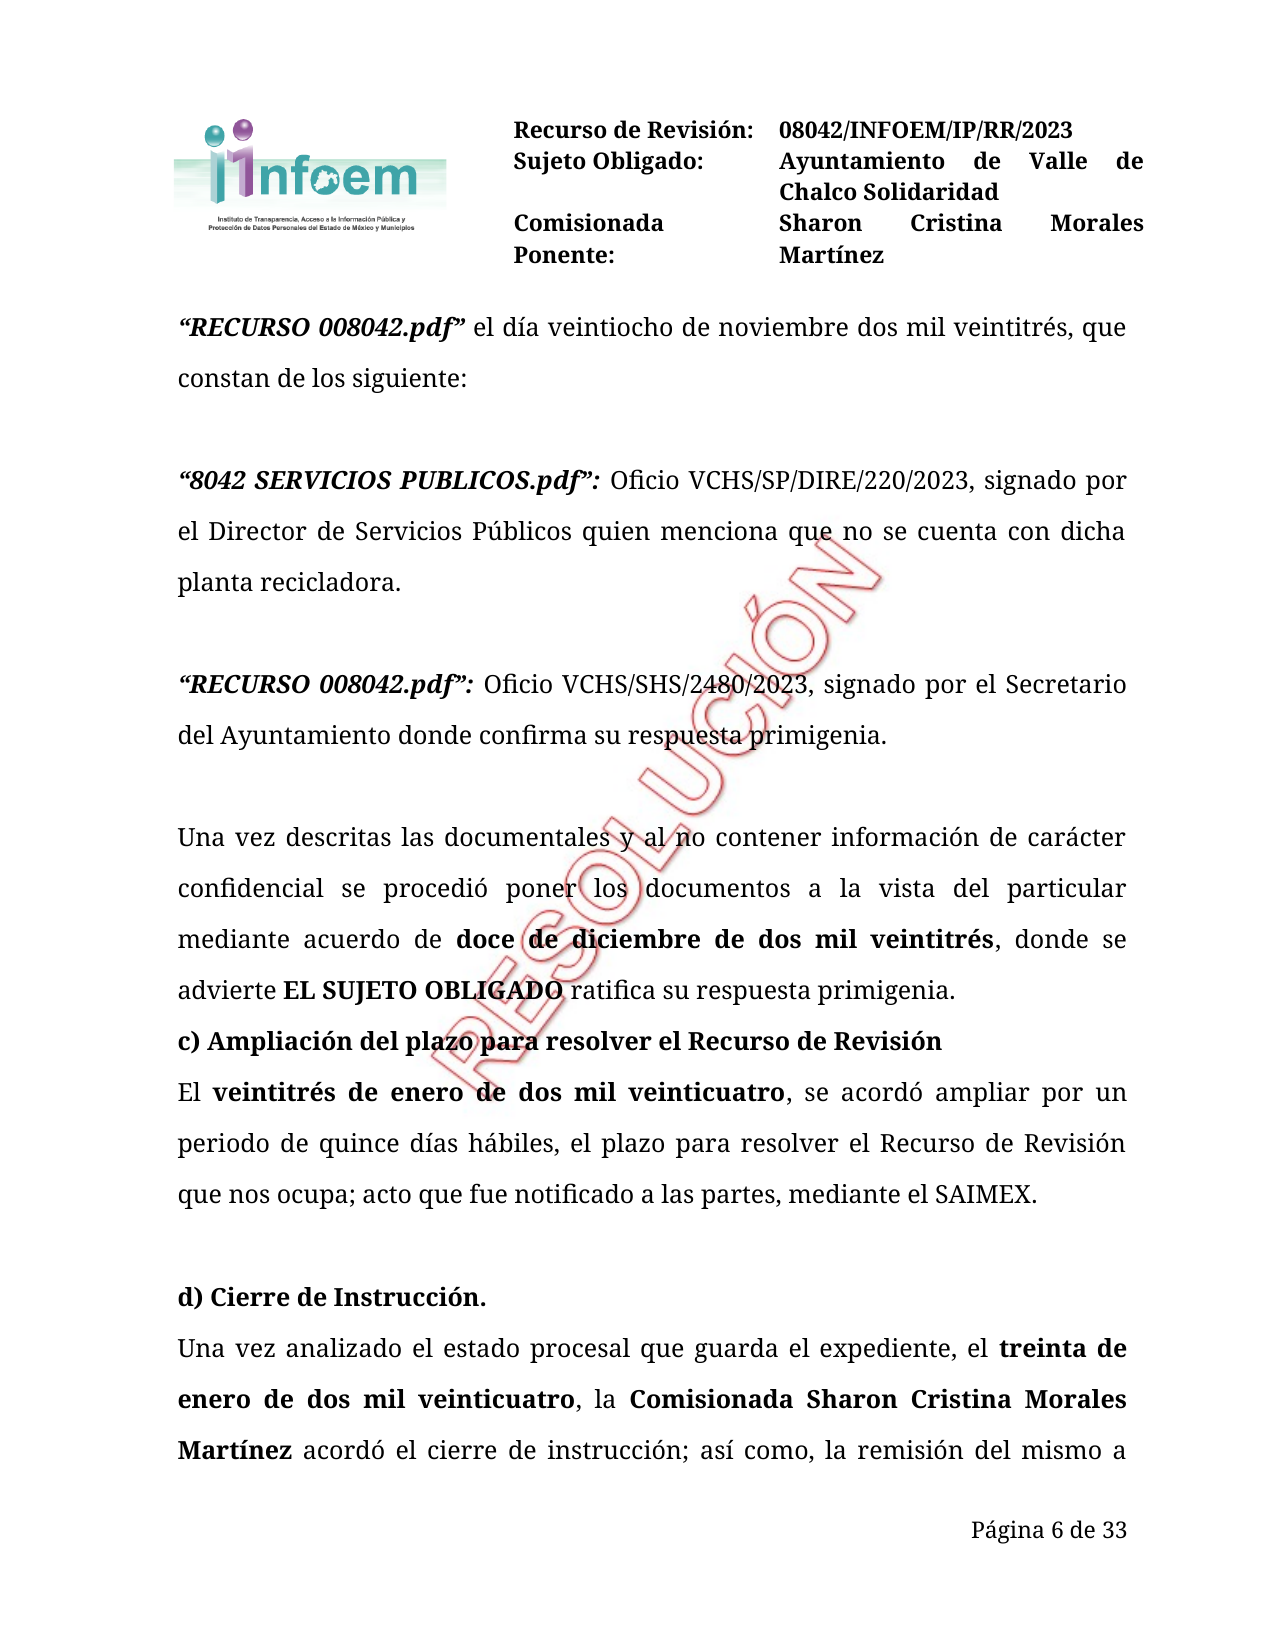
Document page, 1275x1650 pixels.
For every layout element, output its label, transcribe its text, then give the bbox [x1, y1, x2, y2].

text Una vez descritas las documentales y al no contener información de carácter confidencial se procedió poner los documentos a la vista del particular mediante acuerdo de doce de diciembre de dos mil veintitrés, donde se advierte EL SUJETO OBLIGADO ratifica su respuesta primigenia. [177, 820, 1127, 1007]
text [177, 309, 1127, 394]
text “8042 SERVICIOS PUBLICOS.pdf”: Oficio VCHS/SP/DIRE/220/2023, signado por el Director de Servicios Públicos quien menciona que no se cuenta con dicha planta recicladora. [177, 463, 1127, 599]
text “RECURSO 008042.pdf”: Oficio VCHS/SHS/2480/2023, signado por el Secretario del Ayuntamiento donde confirma su respuesta primigenia. [177, 667, 1127, 752]
picture [89, 113, 1215, 1617]
text d) Cierre de Instrucción. [177, 1279, 1127, 1313]
text c) Ampliación del plazo para resolver el Recurso de Revisión [177, 1024, 1127, 1058]
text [177, 1330, 1127, 1466]
text El veintitrés de enero de dos mil veinticuatro, se acordó ampliar por un periodo de quince días hábiles, el plazo para resolver el Recurso de Revisión que nos ocupa; acto que fue notificado a las partes, mediante el SAIMEX. [177, 1075, 1127, 1211]
